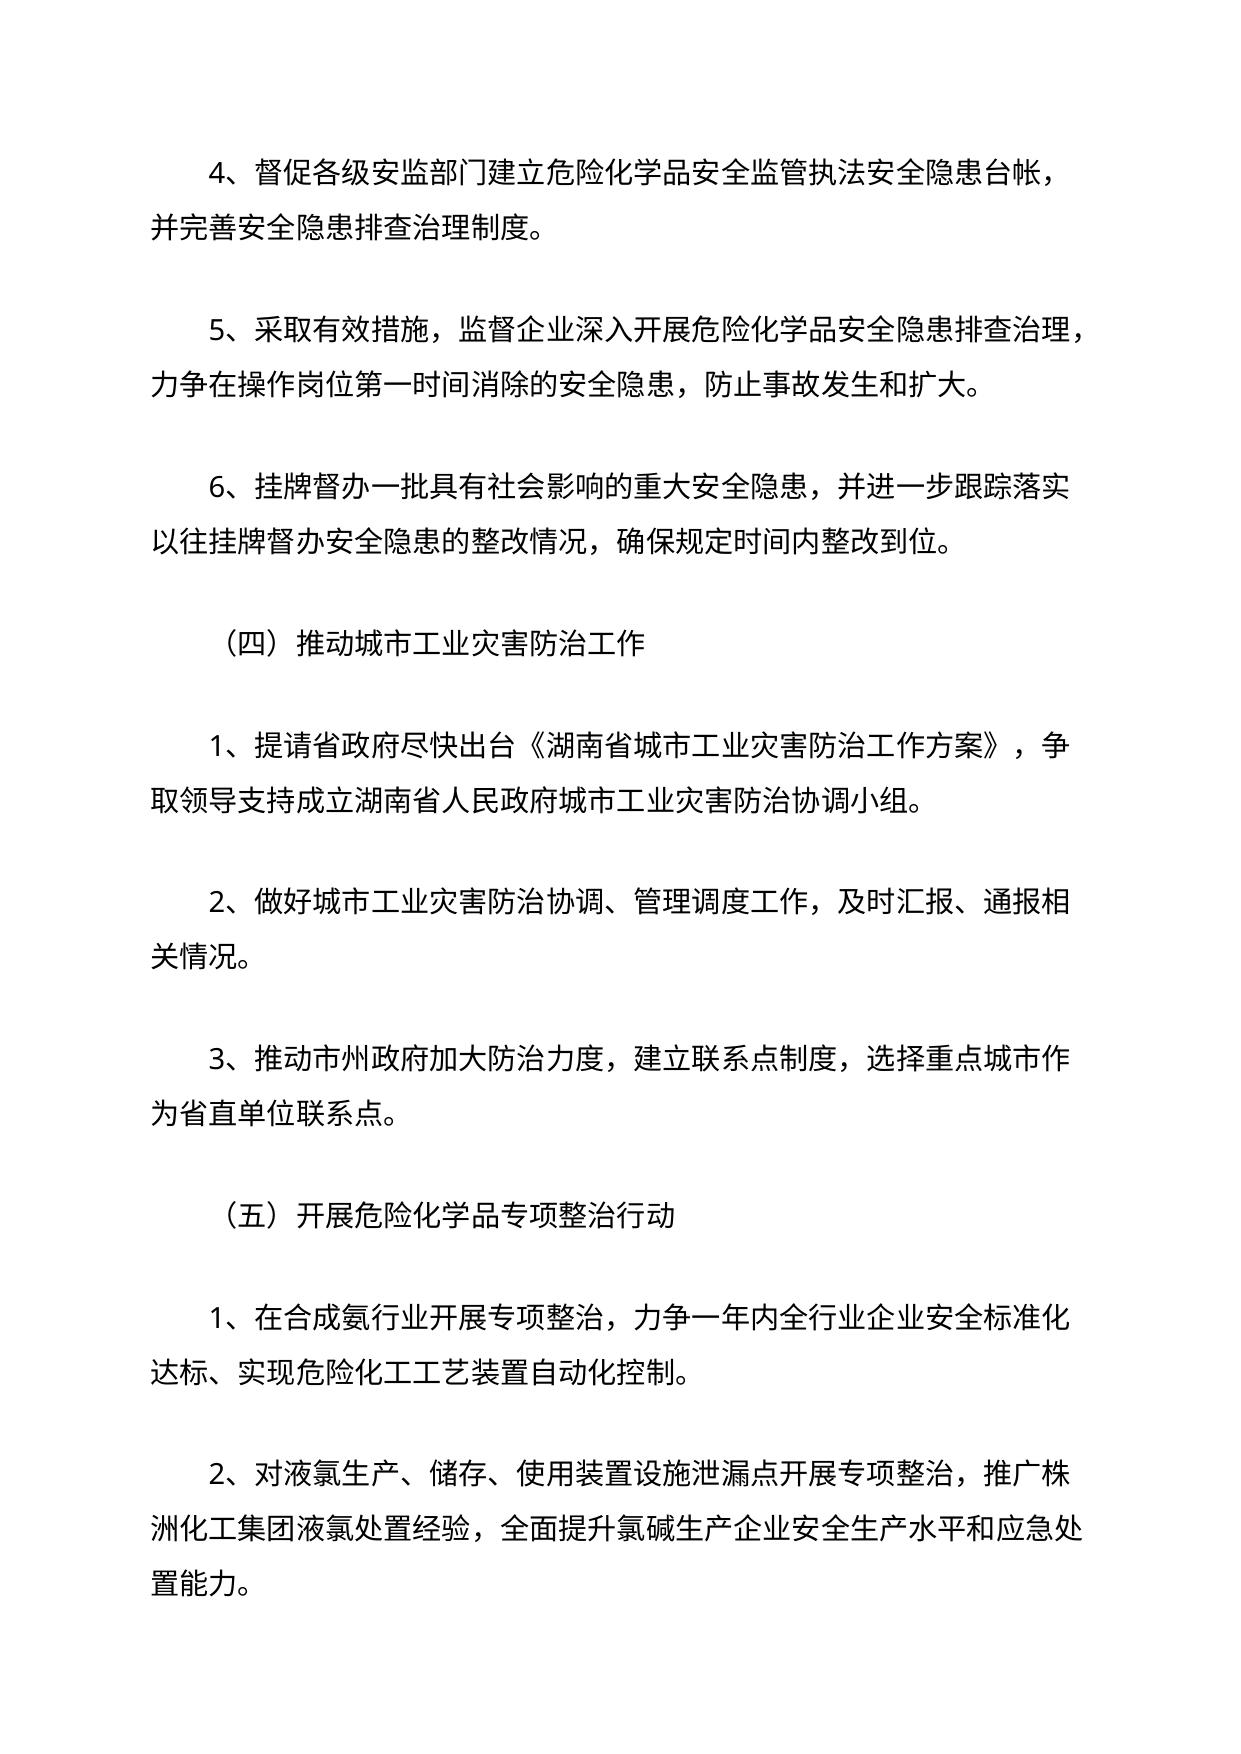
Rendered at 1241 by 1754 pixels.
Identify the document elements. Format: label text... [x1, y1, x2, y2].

text （五）开展危险化学品专项整治行动 [150, 1192, 1090, 1235]
text 6、挂牌督办一批具有社会影响的重大安全隐患，并进一步跟踪落实以往挂牌督办安全隐患的整改情况，确保规定时间内整改到位。 [150, 463, 1090, 561]
text 3、推动市州政府加大防治力度，建立联系点制度，选择重点城市作为省直单位联系点。 [150, 1036, 1090, 1133]
text 4、督促各级安监部门建立危险化学品安全监管执法安全隐患台帐，并完善安全隐患排查治理制度。 [150, 150, 1090, 247]
text 2、对液氯生产、储存、使用装置设施泄漏点开展专项整治，推广株洲化工集团液氯处置经验，全面提升氯碱生产企业安全生产水平和应急处置能力。 [150, 1451, 1090, 1603]
text 1、在合成氨行业开展专项整治，力争一年内全行业企业安全标准化达标、实现危险化工工艺装置自动化控制。 [150, 1294, 1090, 1391]
text 1、提请省政府尽快出台《湖南省城市工业灾害防治工作方案》，争取领导支持成立湖南省人民政府城市工业灾害防治协调小组。 [150, 722, 1090, 819]
text （四）推动城市工业灾害防治工作 [150, 620, 1090, 663]
text 2、做好城市工业灾害防治协调、管理调度工作，及时汇报、通报相关情况。 [150, 879, 1090, 976]
text 5、采取有效措施，监督企业深入开展危险化学品安全隐患排查治理，力争在操作岗位第一时间消除的安全隐患，防止事故发生和扩大。 [150, 307, 1090, 404]
